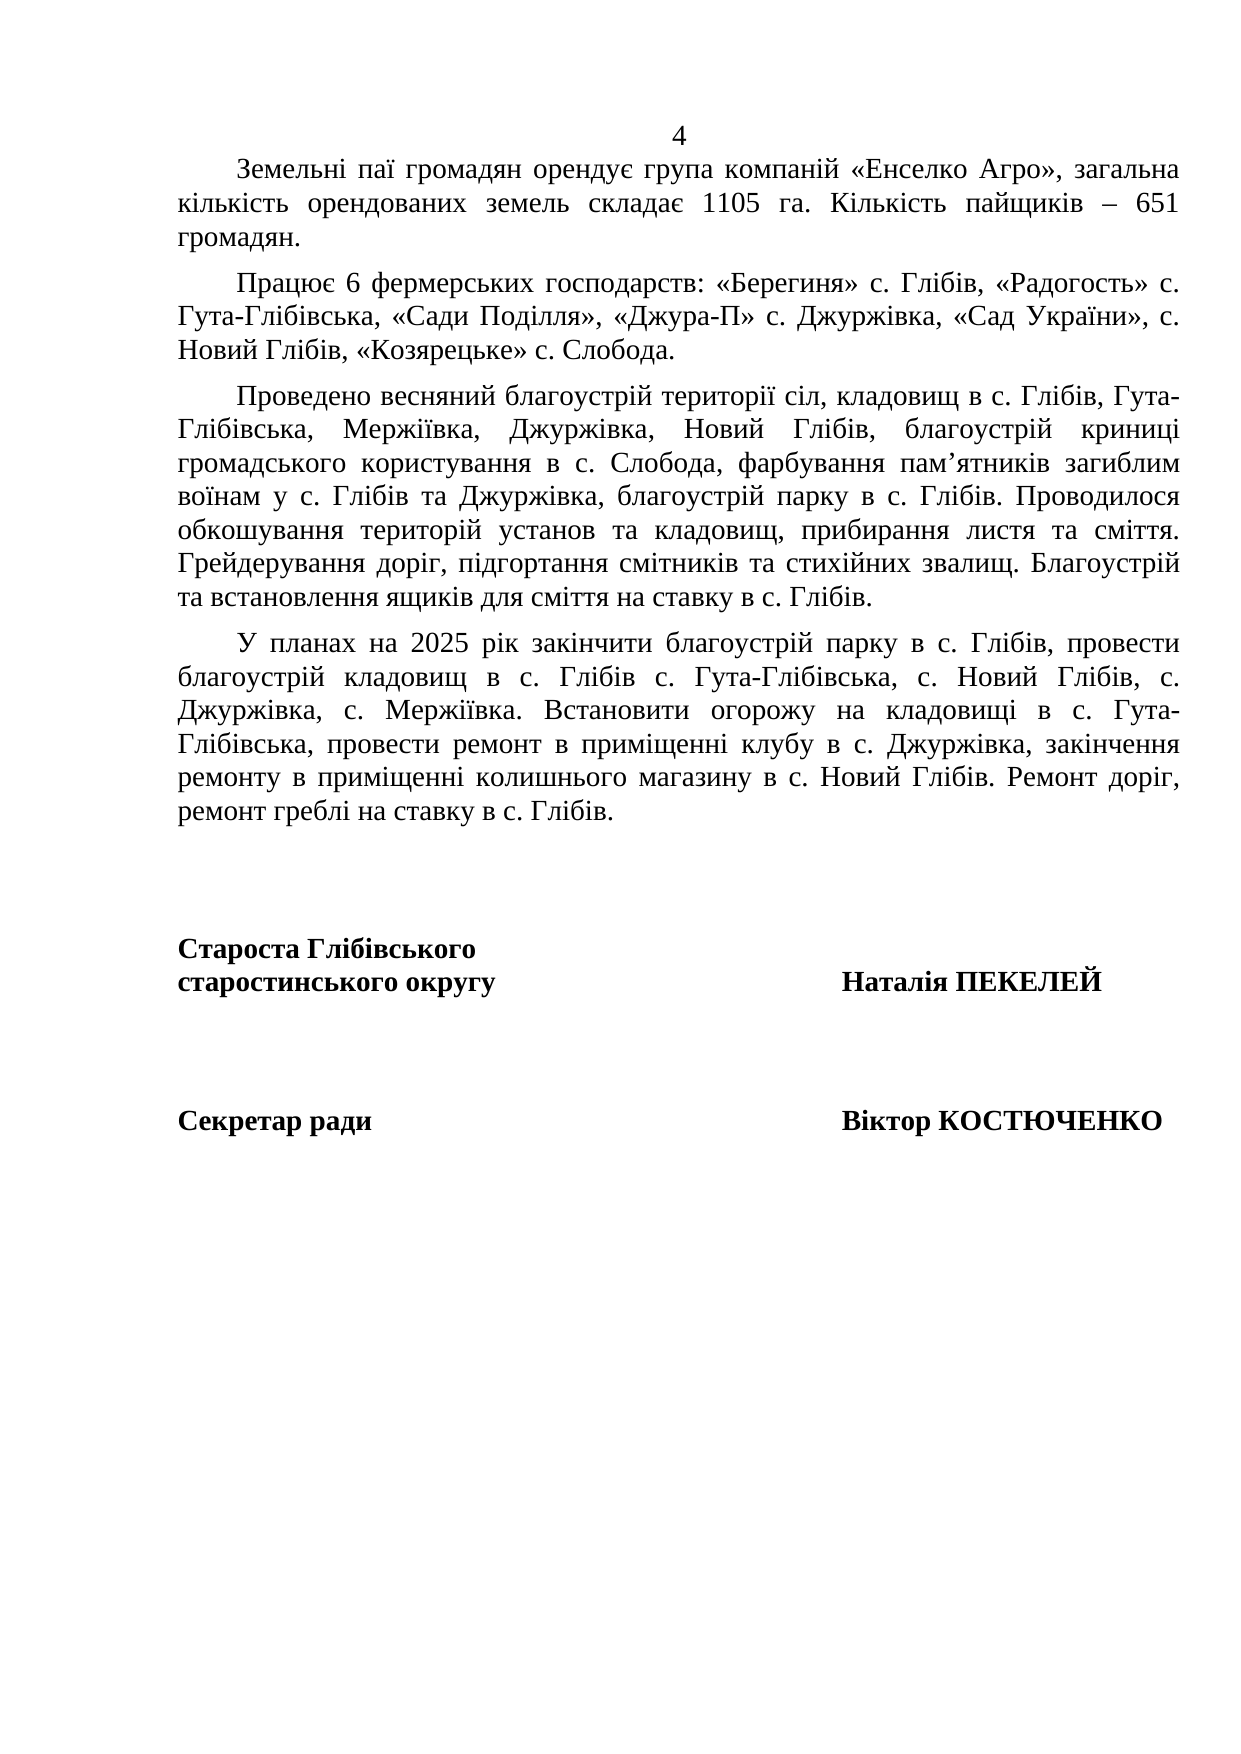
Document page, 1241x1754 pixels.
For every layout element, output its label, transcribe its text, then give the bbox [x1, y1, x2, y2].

text У планах на 2025 рік закінчити благоустрій парку в с. Глібів, провести благоустрій кладовищ в с. Глібів с. Гута-Глібівська, с. Новий Глібів, с. Джуржівка, с. Мержіївка. Встановити огорожу на кладовищі в с. Гута-Глібівська, провести ремонт в приміщенні клубу в с. Джуржівка, закінчення ремонту в приміщенні колишнього магазину в с. Новий Глібів. Ремонт доріг, ремонт греблі на ставку в с. Глібів. [177, 625, 1181, 826]
text Проведено весняний благоустрій території сіл, кладовищ в с. Глібів, Гута-Глібівська, Мержіївка, Джуржівка, Новий Глібів, благоустрій криниці громадського користування в с. Слобода, фарбування пам’ятників загиблим воїнам у с. Глібів та Джуржівка, благоустрій парку в с. Глібів. Проводилося обкошування територій установ та кладовищ, прибирання листя та сміття. Грейдерування доріг, підгортання смітників та стихійних звалищ. Благоустрій та встановлення ящиків для сміття на ставку в с. Глібів. [177, 378, 1181, 613]
text Староста Глібівського старостинського округу Наталія ПЕКЕЛЕЙ [177, 931, 1181, 998]
text Секретар ради Віктор КОСТЮЧЕНКО [177, 1103, 1181, 1136]
text Працює 6 фермерських господарств: «Берегиня» с. Глібів, «Радогость» с. Гута-Глібівська, «Сади Поділля», «Джура-П» с. Джуржівка, «Сад України», с. Новий Глібів, «Козярецьке» с. Слобода. [177, 265, 1181, 365]
text Земельні паї громадян орендує група компаній «Енселко Агро», загальна кількість орендованих земель складає 1105 га. Кількість пайщиків – 651 громадян. [177, 152, 1181, 252]
